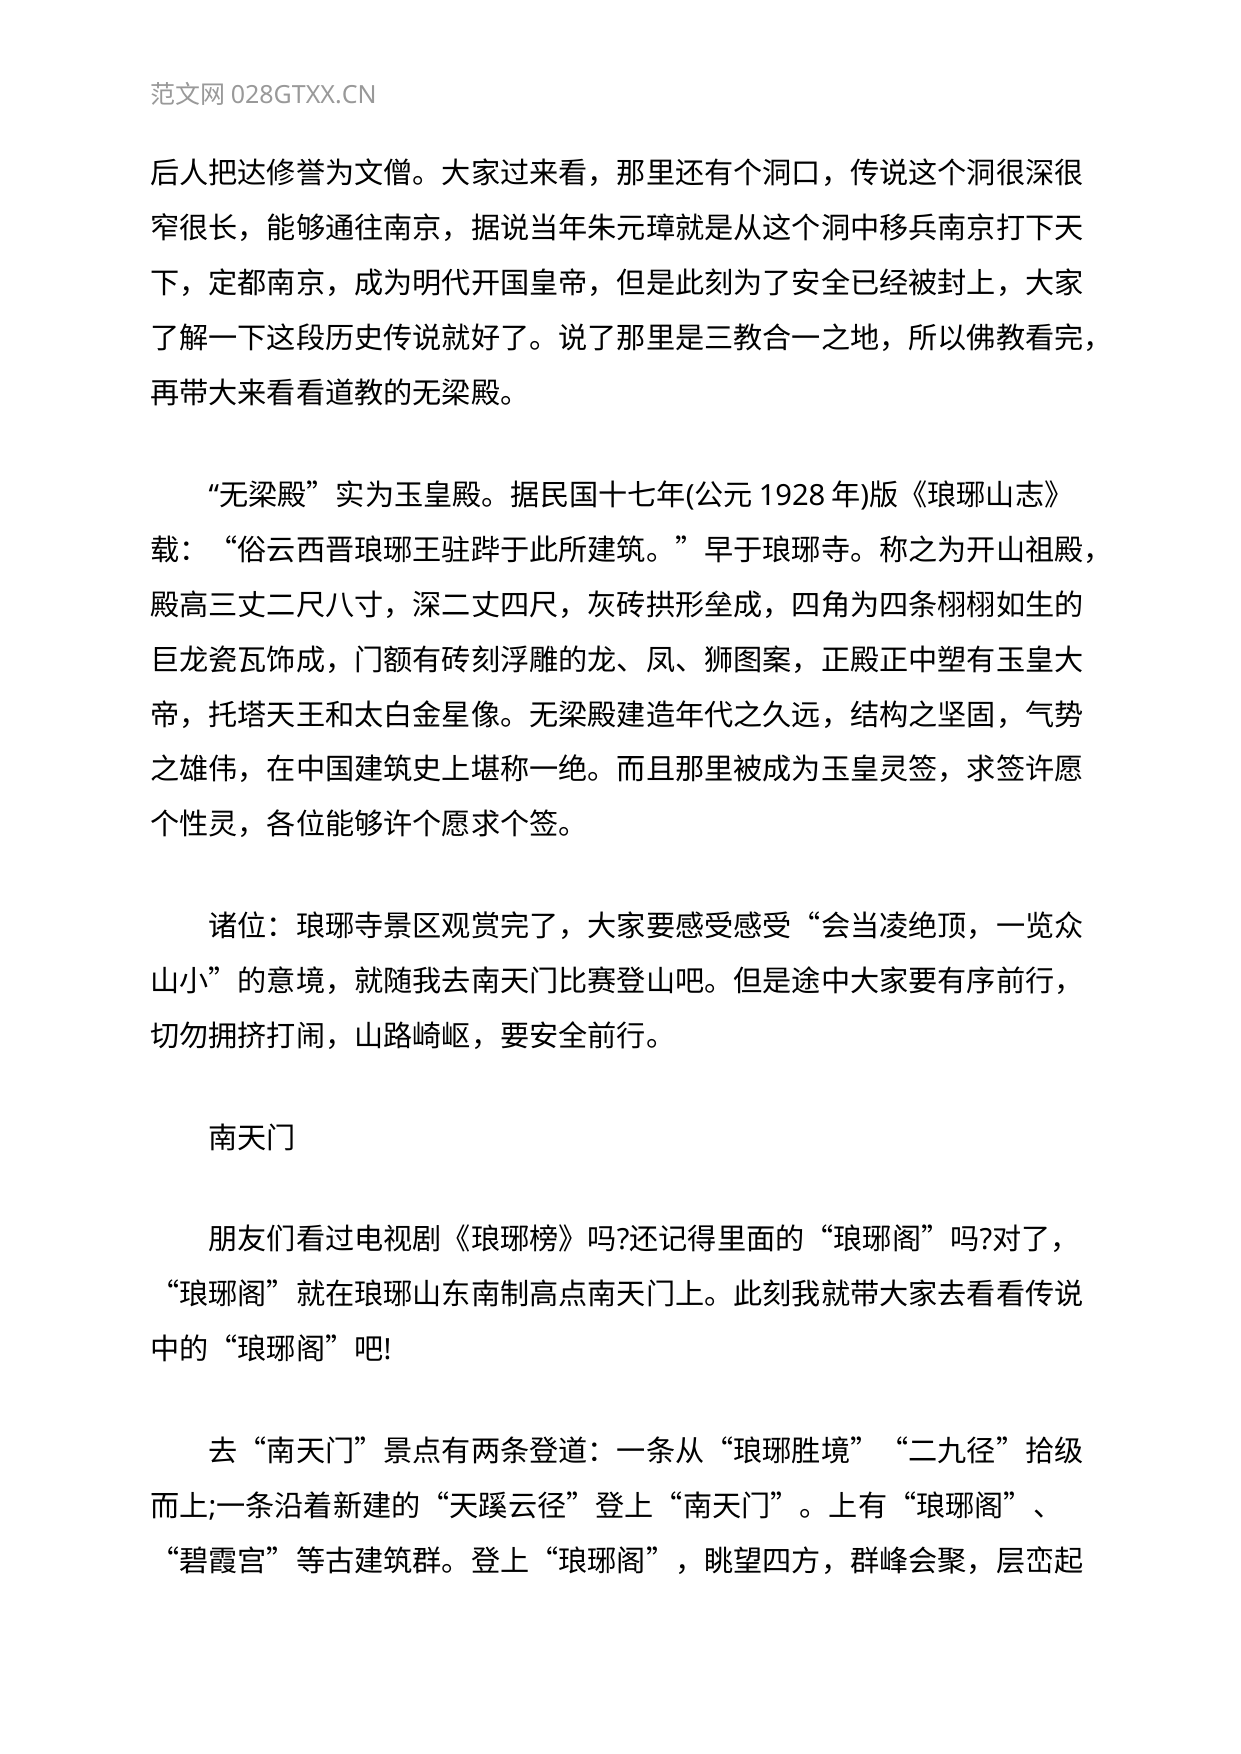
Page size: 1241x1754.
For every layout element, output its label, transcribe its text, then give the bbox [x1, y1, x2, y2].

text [150, 1428, 1090, 1580]
text “无梁殿”实为玉皇殿。据民国十七年(公元1928年)版《琅琊山志》载：“俗云西晋琅琊王驻跸于此所建筑。”早于琅琊寺。称之为开山祖殿，殿高三丈二尺八寸，深二丈四尺，灰砖拱形垒成，四角为四条栩栩如生的巨龙瓷瓦饰成，门额有砖刻浮雕的龙、凤、狮图案，正殿正中塑有玉皇大帝，托塔天王和太白金星像。无梁殿建造年代之久远，结构之坚固，气势之雄伟，在中国建筑史上堪称一绝。而且那里被成为玉皇灵签，求签许愿个性灵，各位能够许个愿求个签。 [150, 471, 1090, 843]
text 朋友们看过电视剧《琅琊榜》吗?还记得里面的“琅琊阁”吗?对了，“琅琊阁”就在琅琊山东南制高点南天门上。此刻我就带大家去看看传说中的“琅琊阁”吧! [150, 1216, 1090, 1368]
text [150, 150, 1090, 412]
text 南天门 [150, 1114, 1090, 1156]
text 诸位：琅琊寺景区观赏完了，大家要感受感受“会当凌绝顶，一览众山小”的意境，就随我去南天门比赛登山吧。但是途中大家要有序前行，切勿拥挤打闹，山路崎岖，要安全前行。 [150, 903, 1090, 1055]
